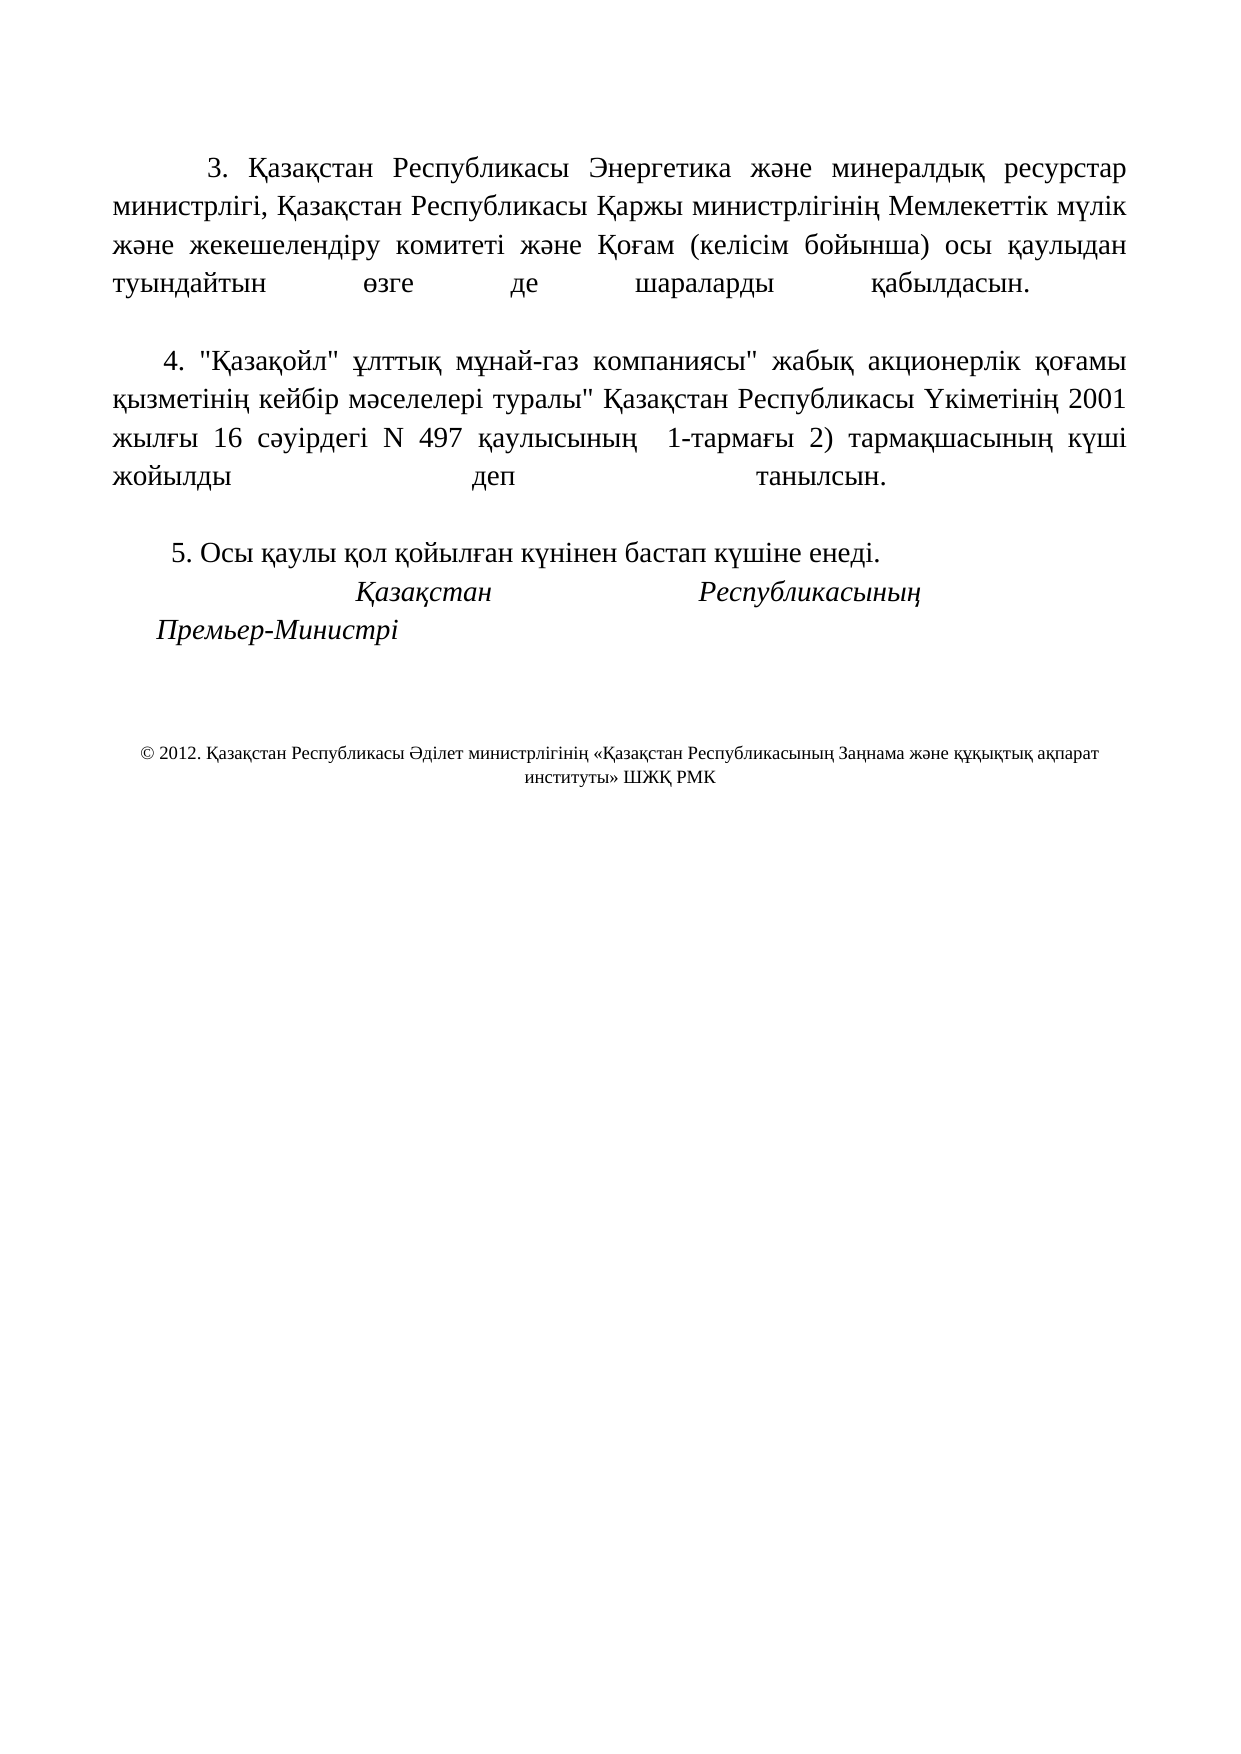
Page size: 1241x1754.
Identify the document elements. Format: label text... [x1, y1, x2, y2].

text 4. "Қазақойл" ұлттық мұнай-газ компаниясы" жабық акционерлiк қоғамы қызметiнiң кейбiр мәселелерi туралы" Қазақстан Республикасы Үкiметiнiң 2001 жылғы 16 сәуiрдегi N 497 қаулысының 1-тармағы 2) тармақшасының күшi жойылды деп танылсын. [112, 343, 1128, 530]
text 3. Қазақстан Республикасы Энергетика және минералдық ресурстар министрлiгi, Қазақстан Республикасы Қаржы министрлiгiнiң Мемлекеттiк мүлiк және жекешелендiру комитетi және Қоғам (келiсiм бойынша) осы қаулыдан туындайтын өзге де шараларды қабылдасын. [112, 150, 1128, 338]
text Қазақстан Республикасының Премьер-Министрі [112, 574, 1128, 646]
text 5. Осы қаулы қол қойылған күнінен бастап күшiне енедi. [112, 535, 1128, 569]
text © 2012. Қазақстан Республикасы Әділет министрлігінің «Қазақстан Республикасының Заңнама және құқықтық ақпарат институты» ШЖҚ РМК [112, 742, 1128, 788]
